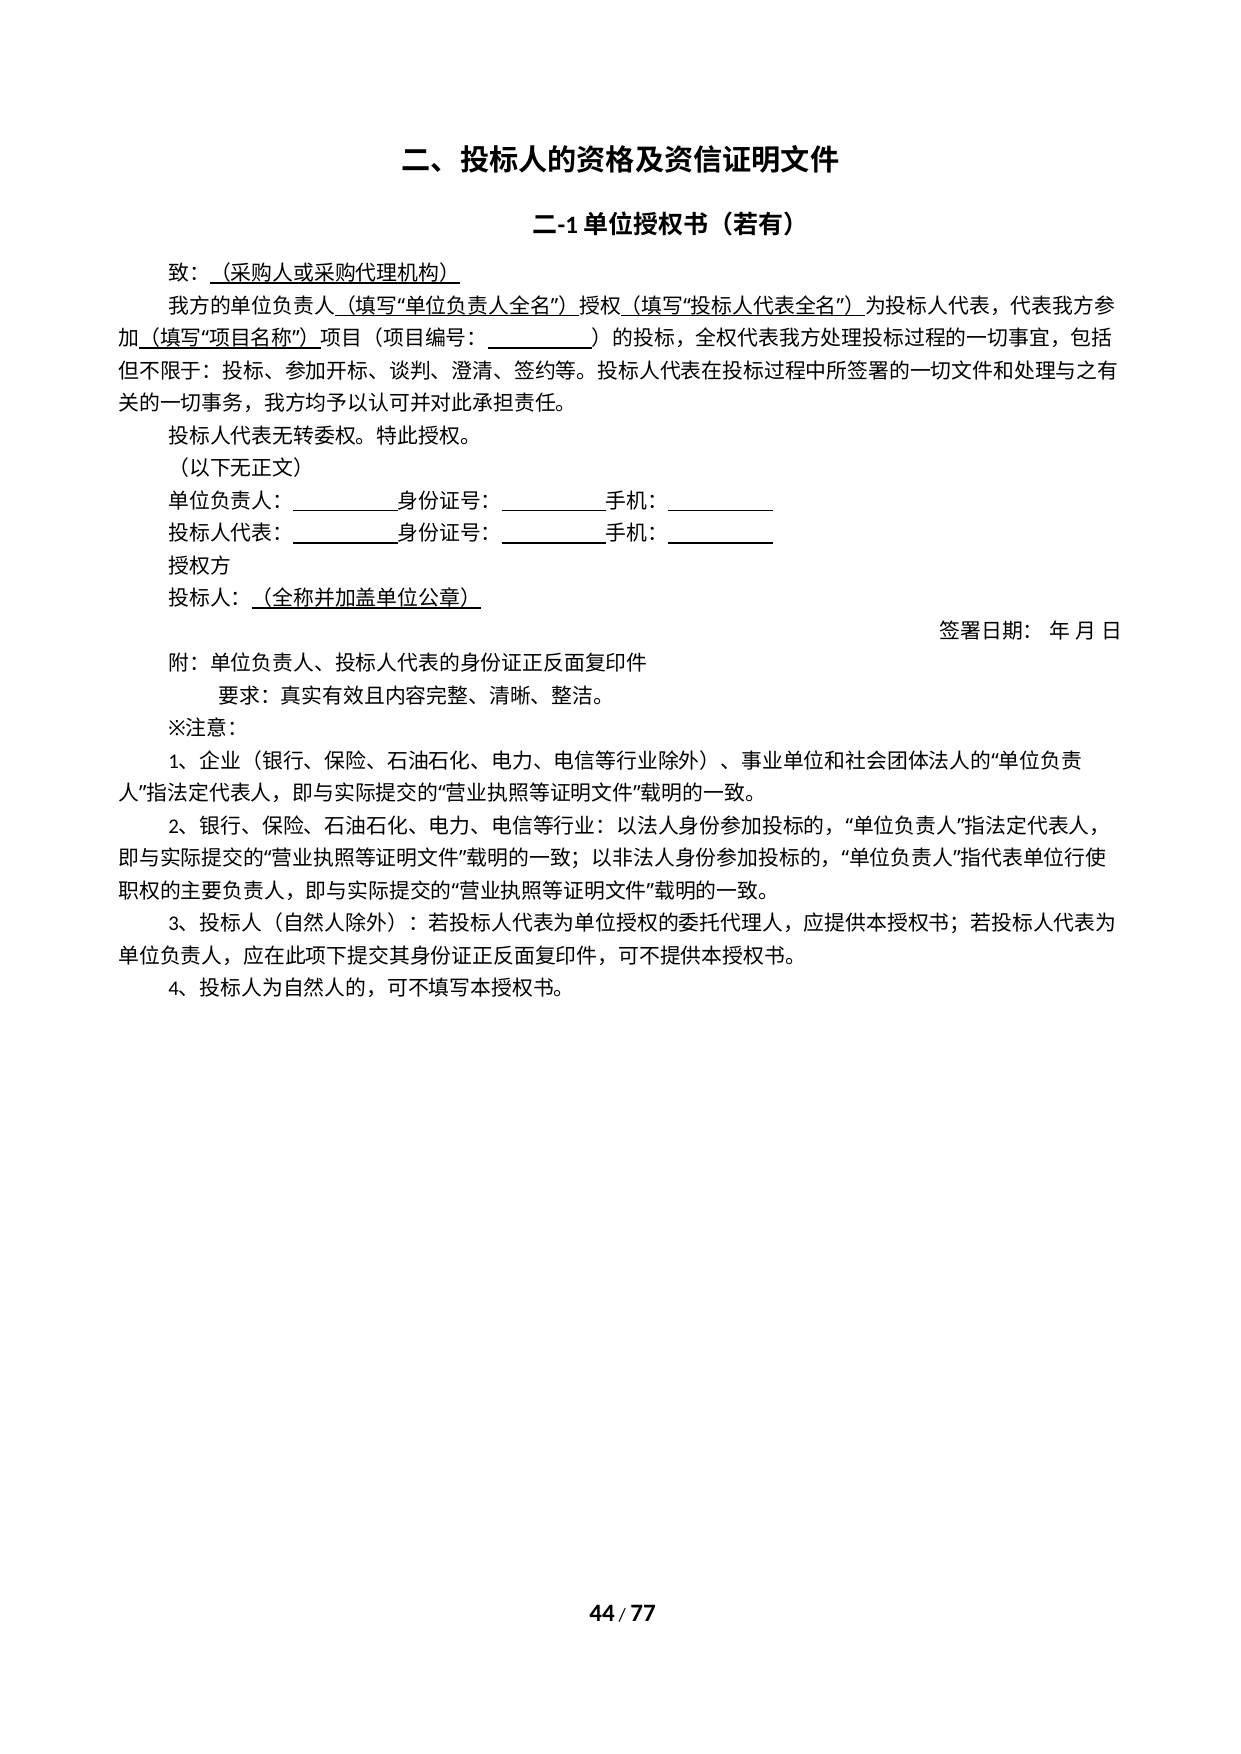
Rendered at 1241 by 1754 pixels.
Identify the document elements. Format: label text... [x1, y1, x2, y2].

text 1、企业（银行、保险、石油石化、电力、电信等行业除外）、事业单位和社会团体法人的“单位负责人”指法定代表人，即与实际提交的“营业执照等证明文件”载明的一致。 [118, 744, 1122, 809]
text 投标人代表： 身份证号： 手机： [118, 516, 1122, 549]
text 2、银行、保险、石油石化、电力、电信等行业：以法人身份参加投标的，“单位负责人”指法定代表人，即与实际提交的“营业执照等证明文件”载明的一致；以非法人身份参加投标的，“单位负责人”指代表单位行使职权的主要负责人，即与实际提交的“营业执照等证明文件”载明的一致。 [118, 809, 1122, 906]
text 我方的单位负责人（填写“单位负责人全名”）授权（填写“投标人代表全名”）为投标人代表，代表我方参加（填写“项目名称”）项目（项目编号： ）的投标，全权代表我方处理投标过程的一切事宜，包括但不限于：投标、参加开标、谈判、澄清、签约等。投标人代表在投标过程中所签署的一切文件和处理与之有关的一切事务，我方均予以认可并对此承担责任。 [118, 289, 1122, 419]
text 单位负责人： 身份证号： 手机： [118, 484, 1122, 516]
text 授权方 [118, 549, 1122, 581]
text 投标人：（全称并加盖单位公章） [118, 581, 1122, 614]
text 投标人代表无转委权。特此授权。 [118, 419, 1122, 451]
text ※注意： [118, 711, 1122, 744]
text 二-1单位授权书（若有） [118, 191, 1122, 256]
text 致：（采购人或采购代理机构） [118, 256, 1122, 289]
text 4、投标人为自然人的，可不填写本授权书。 [118, 971, 1122, 1004]
text 附：单位负责人、投标人代表的身份证正反面复印件 [118, 646, 1122, 679]
text 3、投标人（自然人除外）：若投标人代表为单位授权的委托代理人，应提供本授权书；若投标人代表为单位负责人，应在此项下提交其身份证正反面复印件，可不提供本授权书。 [118, 906, 1122, 971]
text （以下无正文） [118, 451, 1122, 484]
text 要求：真实有效且内容完整、清晰、整洁。 [118, 679, 1122, 711]
text 二、投标人的资格及资信证明文件 [118, 126, 1122, 191]
text 签署日期： 年 月 日 [118, 614, 1122, 646]
